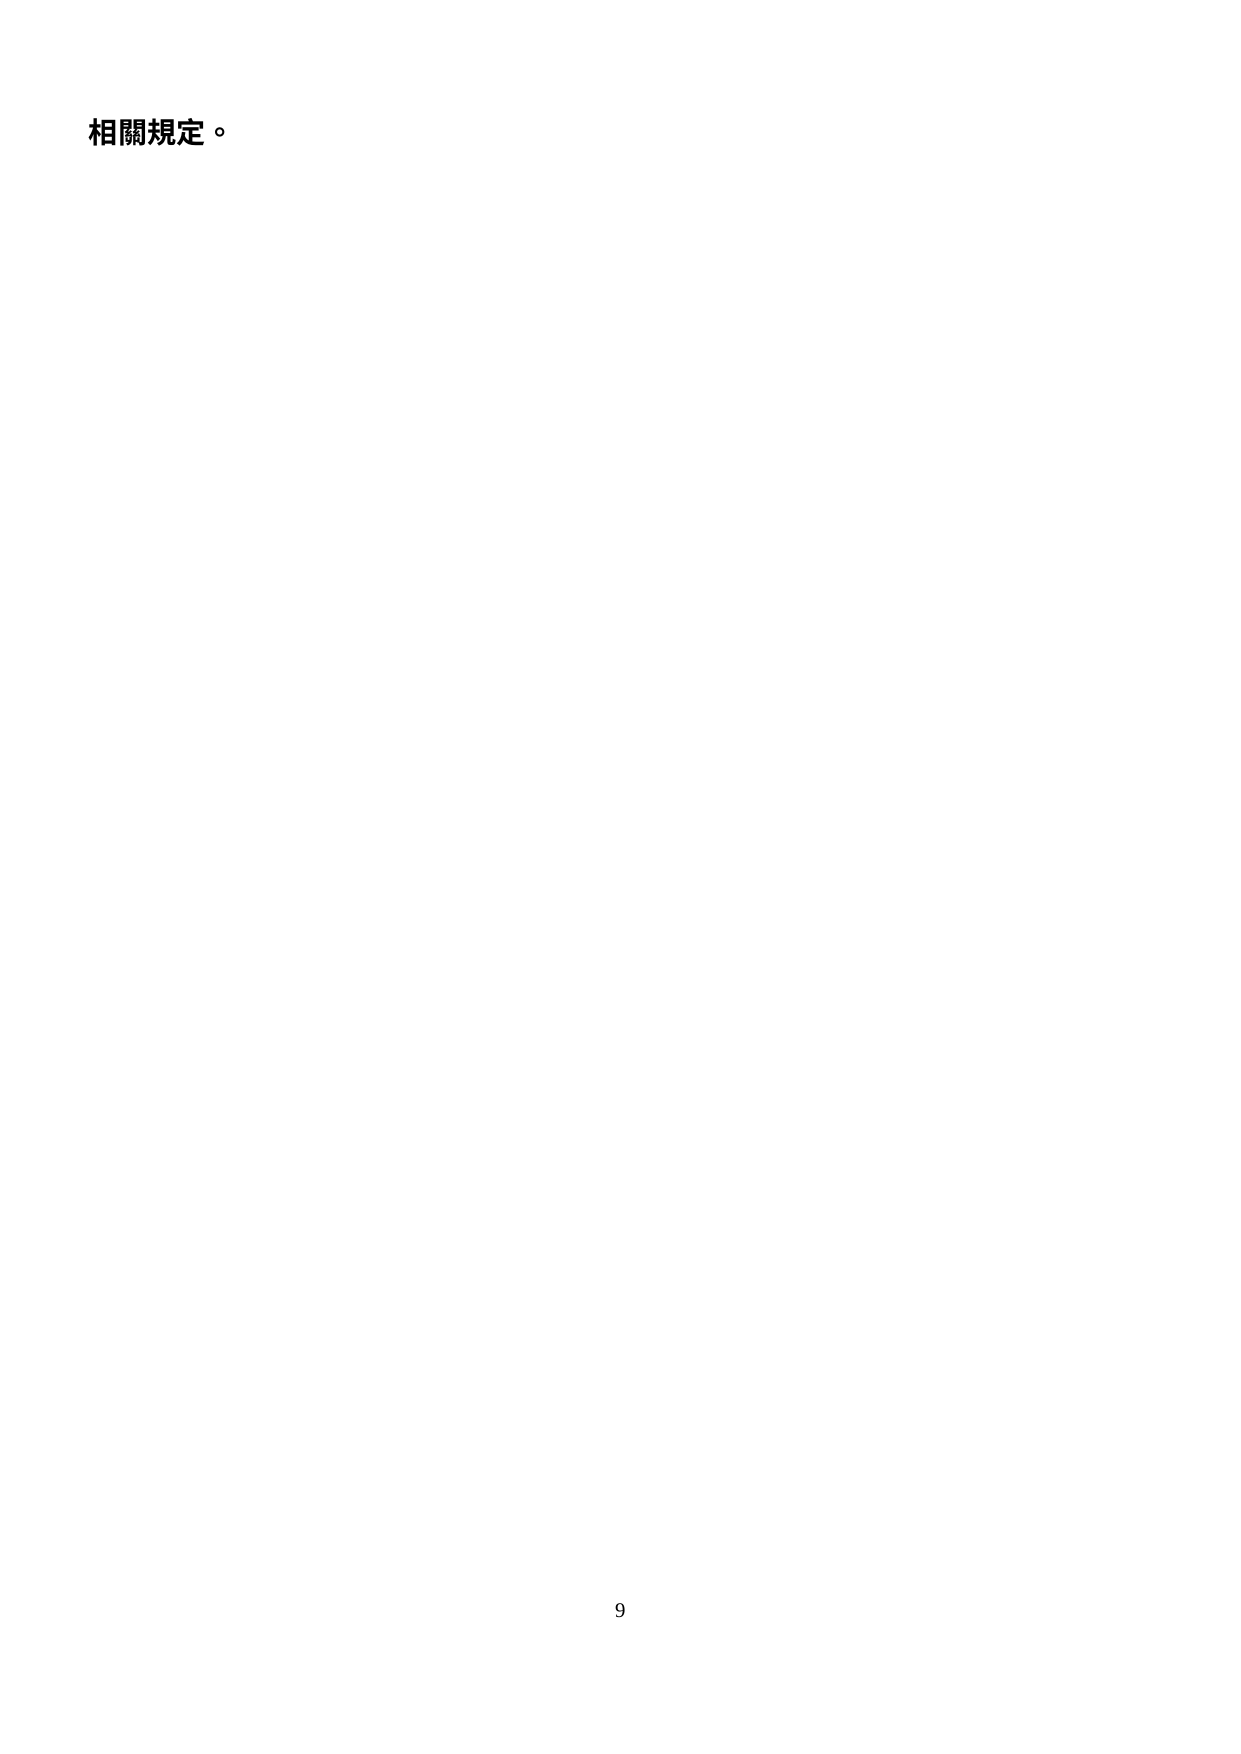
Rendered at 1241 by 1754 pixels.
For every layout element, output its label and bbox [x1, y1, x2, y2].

text [89, 93, 1152, 168]
